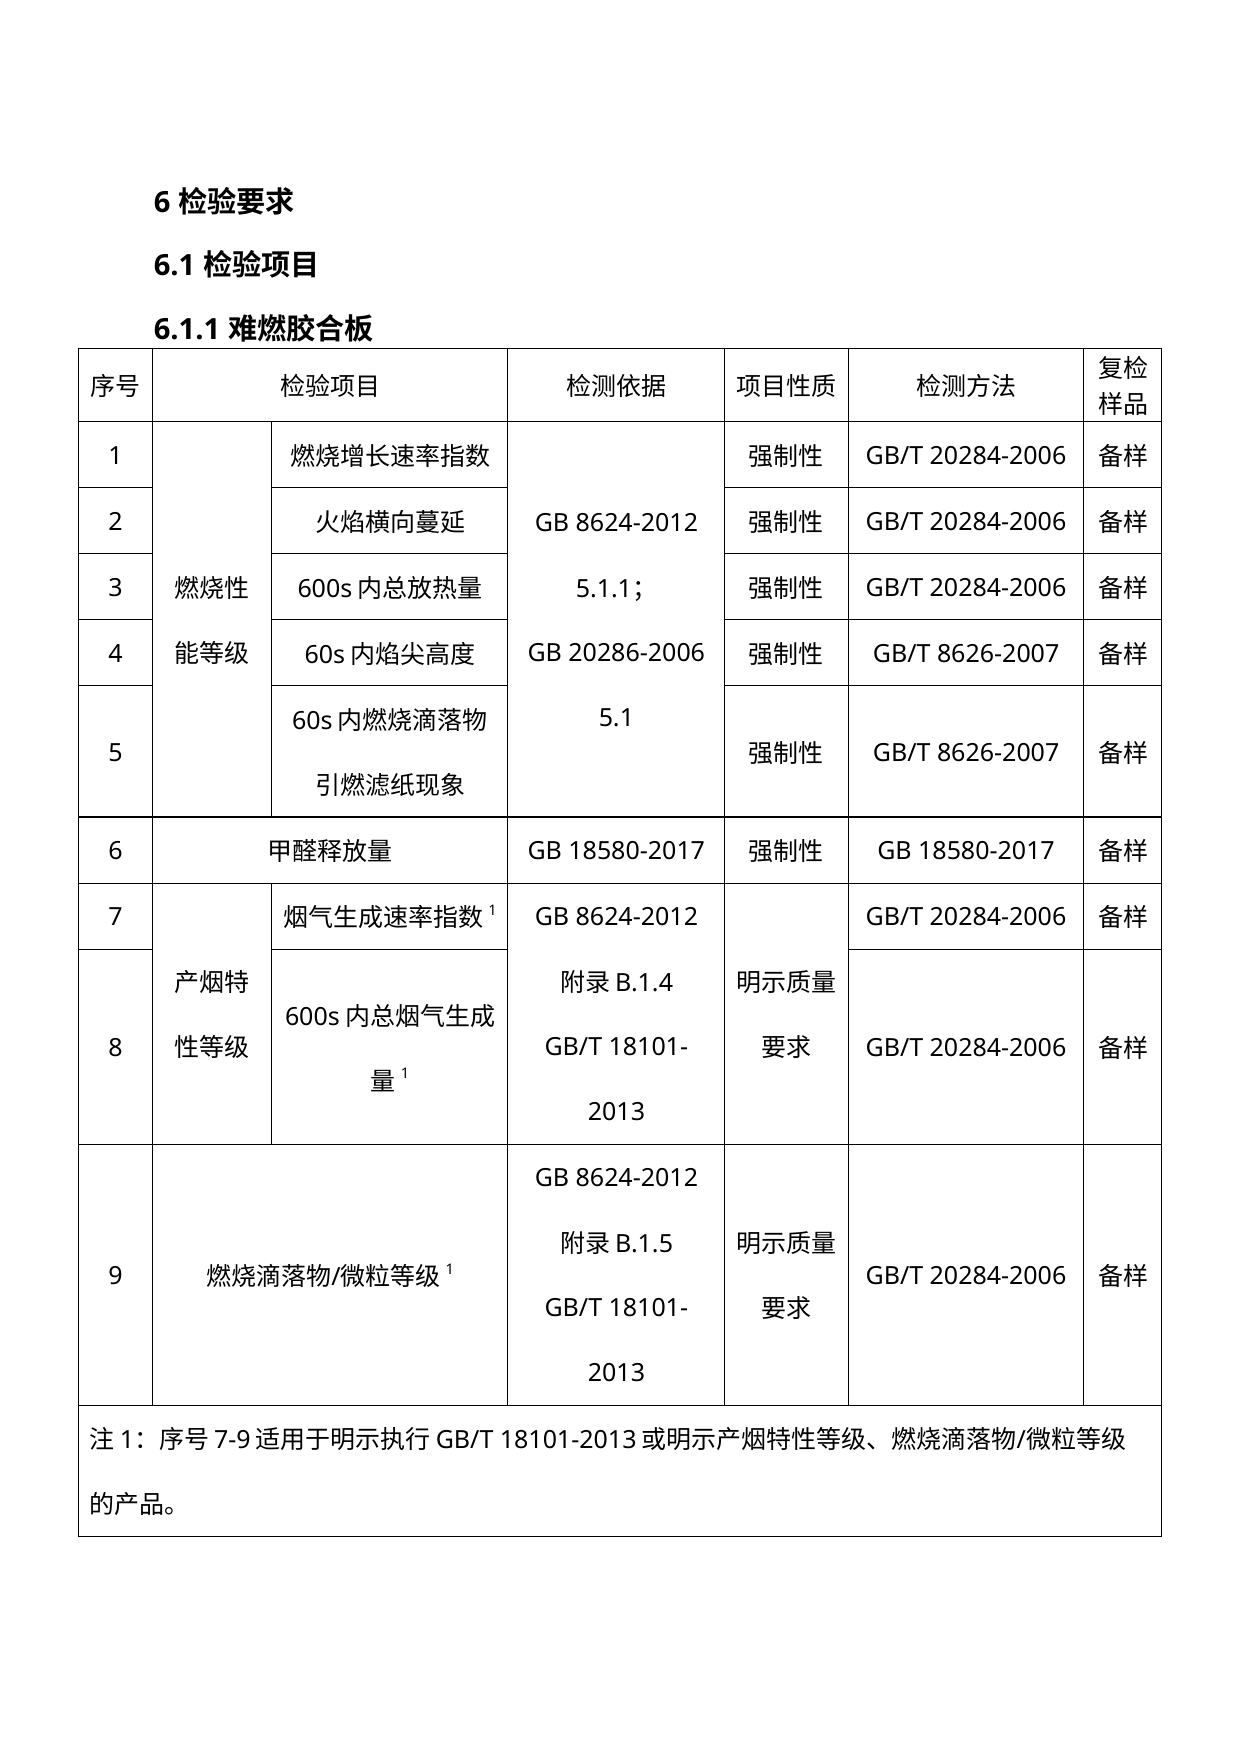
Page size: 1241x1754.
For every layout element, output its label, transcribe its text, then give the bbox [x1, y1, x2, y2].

table_cell GB 8624-2012 5.1.1； GB 20286-2006 5.1 [508, 422, 724, 816]
table_cell 备样 [1084, 554, 1161, 619]
table_cell 强制性 [725, 818, 848, 882]
table_header 检测方法 [849, 349, 1083, 421]
table_cell 明示质量要求 [725, 884, 848, 1143]
table_header 复检样品 [1084, 349, 1161, 421]
text 6.1 检验项目 [153, 242, 1087, 284]
table_cell 强制性 [725, 620, 848, 685]
table_cell 备样 [1084, 422, 1161, 487]
table_cell 5 [79, 686, 152, 816]
table_cell GB/T 20284-2006 [849, 884, 1083, 948]
table_cell 强制性 [725, 554, 848, 619]
text 6 检验要求 [153, 178, 1087, 221]
table_cell 备样 [1084, 488, 1161, 553]
table_cell 注1：序号7-9适用于明示执行GB/T 18101-2013或明示产烟特性等级、燃烧滴落物/微粒等级的产品。 [79, 1406, 1161, 1536]
table_cell 燃烧滴落物/微粒等级1 [153, 1145, 507, 1404]
table_cell 600s内总烟气生成量1 [272, 950, 507, 1143]
table_cell 60s内燃烧滴落物引燃滤纸现象 [272, 686, 507, 816]
table_header 项目性质 [725, 349, 848, 421]
table_cell 备样 [1084, 950, 1161, 1143]
text 6.1.1 难燃胶合板 [153, 305, 1087, 348]
table_cell GB/T 20284-2006 [849, 554, 1083, 619]
table_cell GB 18580-2017 [508, 818, 724, 882]
table_cell 备样 [1084, 620, 1161, 685]
table_cell 备样 [1084, 884, 1161, 948]
table_cell 6 [79, 818, 152, 882]
table_cell 2 [79, 488, 152, 553]
table_header 检测依据 [508, 349, 724, 421]
table_cell 4 [79, 620, 152, 685]
table_cell GB/T 20284-2006 [849, 950, 1083, 1143]
table_cell GB 8624-2012 附录B.1.5 GB/T 18101-2013 [508, 1145, 724, 1404]
table_cell 强制性 [725, 488, 848, 553]
table_cell GB/T 8626-2007 [849, 620, 1083, 685]
table_cell 7 [79, 884, 152, 948]
table_cell GB/T 8626-2007 [849, 686, 1083, 816]
table_cell 9 [79, 1145, 152, 1404]
table_cell 燃烧性能等级 [153, 422, 271, 816]
table_cell 甲醛释放量 [153, 818, 507, 882]
table_cell 备样 [1084, 686, 1161, 816]
table_cell 8 [79, 950, 152, 1143]
table_cell GB/T 20284-2006 [849, 1145, 1083, 1404]
table_cell GB/T 20284-2006 [849, 488, 1083, 553]
table_cell 产烟特性等级 [153, 884, 271, 1143]
table_cell 60s内焰尖高度 [272, 620, 507, 685]
table_cell GB 18580-2017 [849, 818, 1083, 882]
table_cell 强制性 [725, 686, 848, 816]
table_cell GB/T 20284-2006 [849, 422, 1083, 487]
table_header 检验项目 [153, 349, 507, 421]
table_cell 火焰横向蔓延 [272, 488, 507, 553]
table_cell GB 8624-2012 附录B.1.4 GB/T 18101-2013 [508, 884, 724, 1143]
table_cell 烟气生成速率指数1 [272, 884, 507, 948]
table_cell 备样 [1084, 1145, 1161, 1404]
table_header 序号 [79, 349, 152, 421]
table_cell 3 [79, 554, 152, 619]
table_cell 1 [79, 422, 152, 487]
table_cell 强制性 [725, 422, 848, 487]
table_cell 备样 [1084, 818, 1161, 882]
table_cell 明示质量要求 [725, 1145, 848, 1404]
table_cell 600s内总放热量 [272, 554, 507, 619]
table_cell 燃烧增长速率指数 [272, 422, 507, 487]
